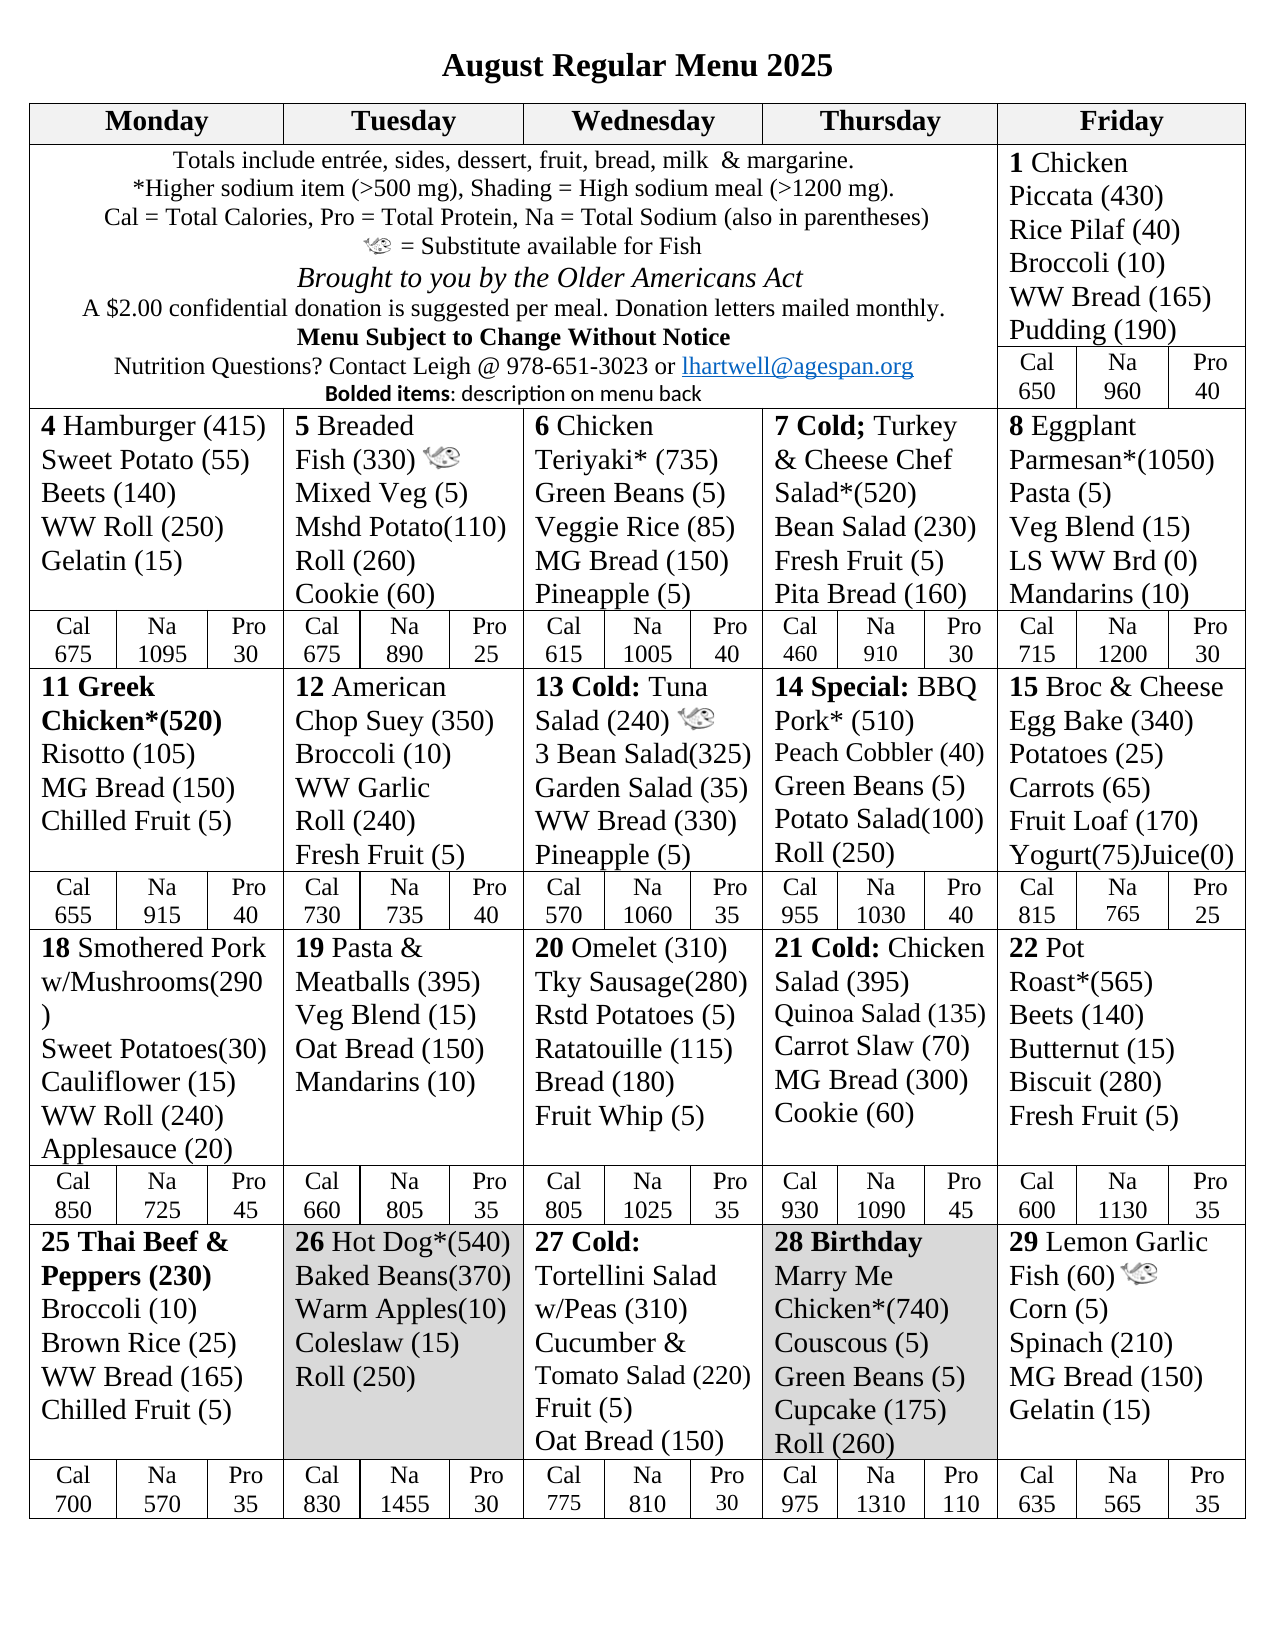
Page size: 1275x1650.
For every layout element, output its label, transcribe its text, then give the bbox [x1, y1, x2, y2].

table_cell Cal 675 [30, 611, 116, 668]
table_cell Pro 30 [450, 1460, 523, 1518]
table_cell Na 915 [117, 872, 207, 929]
table_header Thursday [763, 104, 997, 144]
table_cell Pro 25 [450, 611, 523, 668]
table_cell Na 735 [361, 872, 449, 929]
table_cell Cal 805 [524, 1166, 604, 1223]
table_cell Cal 715 [998, 611, 1076, 668]
table_cell Pro 30 [691, 1460, 762, 1518]
table_cell Cal 655 [30, 872, 116, 929]
table_cell Cal 930 [763, 1166, 837, 1223]
table_cell Cal 570 [524, 872, 604, 929]
table_cell Na 1005 [605, 611, 690, 668]
table_cell Na 725 [117, 1166, 207, 1223]
table_cell 5 Breaded Fish (330) Mixed Veg (5) Mshd Potato(110) Roll (260) Cookie (60) [284, 409, 523, 610]
table_cell Na 805 [361, 1166, 449, 1223]
table_cell 4 Hamburger (415) Sweet Potato (55) Beets (140) WW Roll (250) Gelatin (15) [30, 409, 283, 610]
table_header Monday [30, 104, 283, 144]
table_cell Cal 830 [284, 1460, 359, 1518]
table_cell 29 Lemon Garlic Fish (60) Corn (5) Spinach (210) MG Bread (150) Gelatin (15) [998, 1225, 1245, 1459]
table_cell Na 1030 [838, 872, 924, 929]
table_cell Na 910 [838, 611, 924, 668]
table_cell Pro 25 [1169, 872, 1245, 929]
table_cell 8 Eggplant Parmesan*(1050) Pasta (5) Veg Blend (15) LS WW Brd (0) Mandarins (10) [998, 409, 1245, 610]
table_cell 11 Greek Chicken*(520) Risotto (105) MG Bread (150) Chilled Fruit (5) [30, 669, 283, 871]
table_cell Cal 730 [284, 872, 359, 929]
table_cell 22 Pot Roast*(565) Beets (140) Butternut (15) Biscuit (280) Fresh Fruit (5) [998, 930, 1245, 1165]
table_header Friday [998, 104, 1245, 144]
table_cell 7 Cold; Turkey & Cheese Chef Salad*(520) Bean Salad (230) Fresh Fruit (5) Pita Bread (160) [763, 409, 997, 610]
table_cell 21 Cold: Chicken Salad (395) Quinoa Salad (135) Carrot Slaw (70) MG Bread (300) Cookie (60) [763, 930, 997, 1165]
table_cell 19 Pasta & Meatballs (395) Veg Blend (15) Oat Bread (150) Mandarins (10) [284, 930, 523, 1165]
table_cell Na 960 [1077, 347, 1168, 407]
table_cell Na 570 [117, 1460, 207, 1518]
table_cell Pro 35 [208, 1460, 283, 1518]
table_cell Cal 815 [998, 872, 1076, 929]
table_cell Cal 850 [30, 1166, 116, 1223]
table_cell Na 1130 [1077, 1166, 1168, 1223]
table_cell Cal 600 [998, 1166, 1076, 1223]
table_cell Pro 40 [450, 872, 523, 929]
table_cell Pro 35 [450, 1166, 523, 1223]
table_cell Cal 660 [284, 1166, 359, 1223]
table_cell Na 810 [605, 1460, 690, 1518]
table_cell Cal 635 [998, 1460, 1076, 1518]
table_cell Na 1090 [838, 1166, 924, 1223]
table_cell Na 565 [1077, 1460, 1168, 1518]
table_cell Totals include entrée, sides, dessert, fruit, bread, milk & margarine. *Higher sodium item (>500 mg), Shading = High sodium meal (>1200 mg). Cal = Total Calories, Pro = Total Protein, Na = Total Sodium (also in parentheses) = Substitute available for Fish Brought to you by the Older Americans Act A $2.00 confidential donation is suggested per meal. Donation letters mailed monthly. Menu Subject to Change Without Notice Nutrition Questions? Contact Leigh @ 978-651-3023 or lhartwell@agespan.org Bolded items: description on menu back [30, 145, 997, 407]
table_cell Cal 675 [284, 611, 359, 668]
table_cell Pro 40 [208, 872, 283, 929]
table_cell Na 1025 [605, 1166, 690, 1223]
table_cell Na 1455 [361, 1460, 449, 1518]
table_cell Pro 35 [1169, 1166, 1245, 1223]
table_cell Na 890 [361, 611, 449, 668]
table_cell Na 1095 [117, 611, 207, 668]
table_cell Cal 955 [763, 872, 837, 929]
table_cell 1 Chicken Piccata (430) Rice Pilaf (40) Broccoli (10) WW Bread (165) Pudding (190) [998, 145, 1245, 346]
table_cell 6 Chicken Teriyaki* (735) Green Beans (5) Veggie Rice (85) MG Bread (150) Pineapple (5) [524, 409, 762, 610]
table_cell Pro 35 [691, 872, 762, 929]
table_cell Cal 775 [524, 1460, 604, 1518]
table_cell 25 Thai Beef & Peppers (230) Broccoli (10) Brown Rice (25) WW Bread (165) Chilled Fruit (5) [30, 1225, 283, 1459]
picture [1120, 1262, 1158, 1286]
table_cell 20 Omelet (310) Tky Sausage(280) Rstd Potatoes (5) Ratatouille (115) Bread (180) Fruit Whip (5) [524, 930, 762, 1165]
picture [677, 707, 715, 731]
table_cell Pro 45 [925, 1166, 997, 1223]
table_cell 14 Special: BBQ Pork* (510) Peach Cobbler (40) Green Beans (5) Potato Salad(100) Roll (250) [763, 669, 997, 871]
table_cell Cal 615 [524, 611, 604, 668]
picture [422, 446, 460, 470]
table_cell Pro 35 [691, 1166, 762, 1223]
table_cell Pro 35 [1169, 1460, 1245, 1518]
table_cell Cal 460 [763, 611, 837, 668]
table_cell 18 Smothered Pork w/Mushrooms(290) Sweet Potatoes(30) Cauliflower (15) WW Roll (240) Applesauce (20) [30, 930, 283, 1165]
table_cell Na 765 [1077, 872, 1168, 929]
table_cell Pro 45 [208, 1166, 283, 1223]
table_cell Pro 30 [1169, 611, 1245, 668]
table_cell 12 American Chop Suey (350) Broccoli (10) WW Garlic Roll (240) Fresh Fruit (5) [284, 669, 523, 871]
table_cell 13 Cold: Tuna Salad (240) 3 Bean Salad(325) Garden Salad (35) WW Bread (330) Pineapple (5) [524, 669, 762, 871]
table_cell 27 Cold: Tortellini Salad w/Peas (310) Cucumber & Tomato Salad (220) Fruit (5) Oat Bread (150) [524, 1225, 762, 1459]
table_cell Na 1200 [1077, 611, 1168, 668]
table_cell Pro 30 [925, 611, 997, 668]
table_cell Pro 30 [208, 611, 283, 668]
table_cell Cal 650 [998, 347, 1076, 407]
table_header Wednesday [524, 104, 762, 144]
table_cell Pro 40 [691, 611, 762, 668]
table_header Tuesday [284, 104, 523, 144]
table_cell Cal 700 [30, 1460, 116, 1518]
table_cell Na 1310 [838, 1460, 924, 1518]
table_cell 28 Birthday Marry Me Chicken*(740) Couscous (5) Green Beans (5) Cupcake (175) Roll (260) [763, 1225, 997, 1459]
table_cell Pro 40 [925, 872, 997, 929]
table_cell 26 Hot Dog*(540) Baked Beans(370) Warm Apples(10) Coleslaw (15) Roll (250) [284, 1225, 523, 1459]
table_cell Na 1060 [605, 872, 690, 929]
table_cell 15 Broc & Cheese Egg Bake (340) Potatoes (25) Carrots (65) Fruit Loaf (170) Yogurt(75)Juice(0) [998, 669, 1245, 871]
table_cell Pro 40 [1169, 347, 1245, 407]
table_cell Cal 975 [763, 1460, 837, 1518]
picture [363, 237, 391, 255]
table_cell Pro 110 [925, 1460, 997, 1518]
